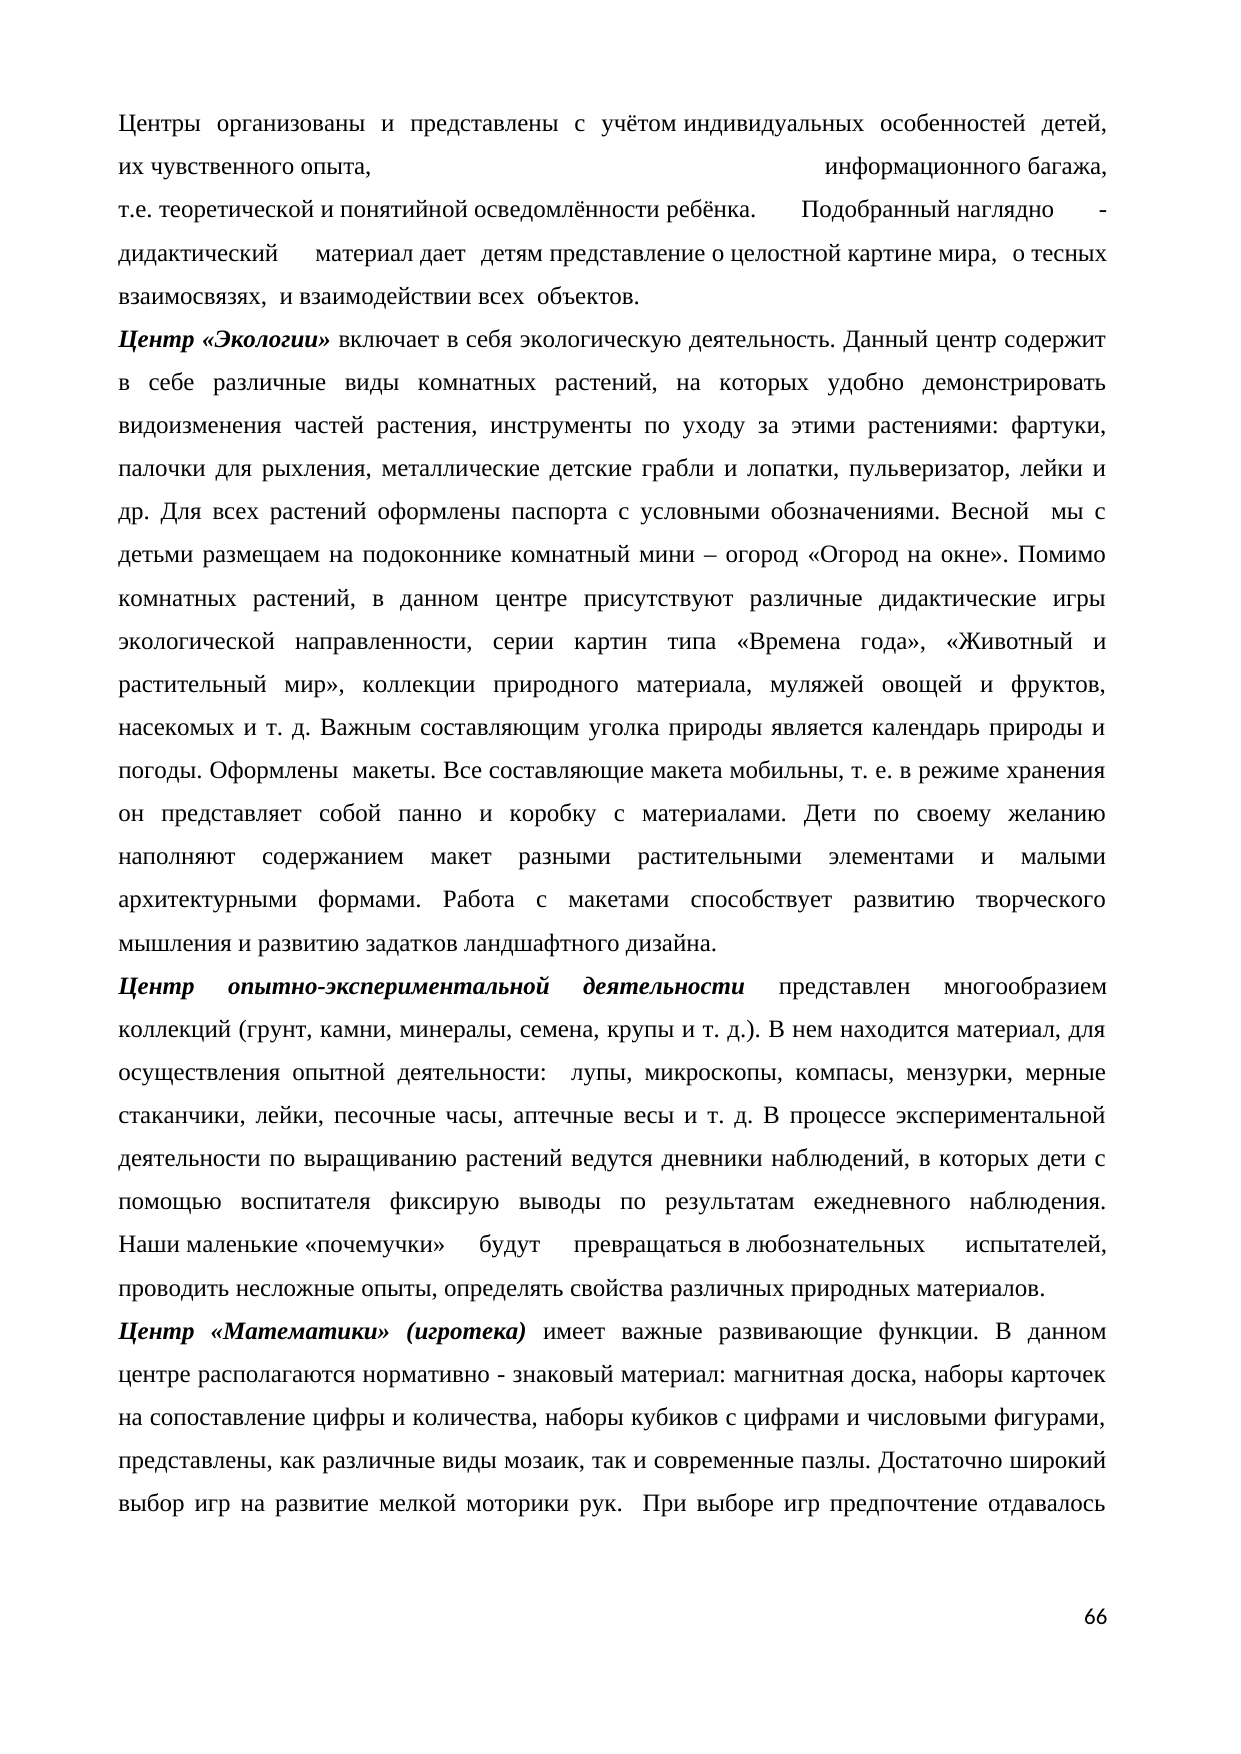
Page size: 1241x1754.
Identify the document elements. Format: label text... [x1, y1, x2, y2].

text Центр опытно-экспериментальной деятельности представлен многообразием коллекций (грунт, камни, минералы, семена, крупы и т. д.). В нем находится материал, для осуществления опытной деятельности: лупы, микроскопы, компасы, мензурки, мерные стаканчики, лейки, песочные часы, аптечные весы и т. д. В процессе экспериментальной деятельности по выращиванию растений ведутся дневники наблюдений, в которых дети с помощью воспитателя фиксирую выводы по результатам ежедневного наблюдения. Наши маленькие «почемучки» будут превращаться в любознательных испытателей, проводить несложные опыты, определять свойства различных природных материалов. [118, 971, 1107, 1301]
text Центр «Экологии» включает в себя экологическую деятельность. Данный центр содержит в себе различные виды комнатных растений, на которых удобно демонстрировать видоизменения частей растения, инструменты по уходу за этими растениями: фартуки, палочки для рыхления, металлические детские грабли и лопатки, пульверизатор, лейки и др. Для всех растений оформлены паспорта с условными обозначениями. Весной мы с детьми размещаем на подоконнике комнатный мини – огород «Огород на окне». Помимо комнатных растений, в данном центре присутствуют различные дидактические игры экологической направленности, серии картин типа «Времена года», «Животный и растительный мир», коллекции природного материала, муляжей овощей и фруктов, насекомых и т. д. Важным составляющим уголка природы является календарь природы и погоды. Оформлены макеты. Все составляющие макета мобильны, т. е. в режиме хранения он представляет собой панно и коробку с материалами. Дети по своему желанию наполняют содержанием макет разными растительными элементами и малыми архитектурными формами. Работа с макетами способствует развитию творческого мышления и развитию задатков ландшафтного дизайна. [118, 324, 1107, 956]
text Центры организованы и представлены с учётом индивидуальных особенностей детей, их чувственного опыта, информационного багажа, т.е. теоретической и понятийной осведомлённости ребёнка. Подобранный наглядно - дидактический материал дает детям представление о целостной картине мира, о тесных взаимосвязях, и взаимодействии всех объектов. [118, 108, 1107, 309]
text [118, 1316, 1107, 1517]
